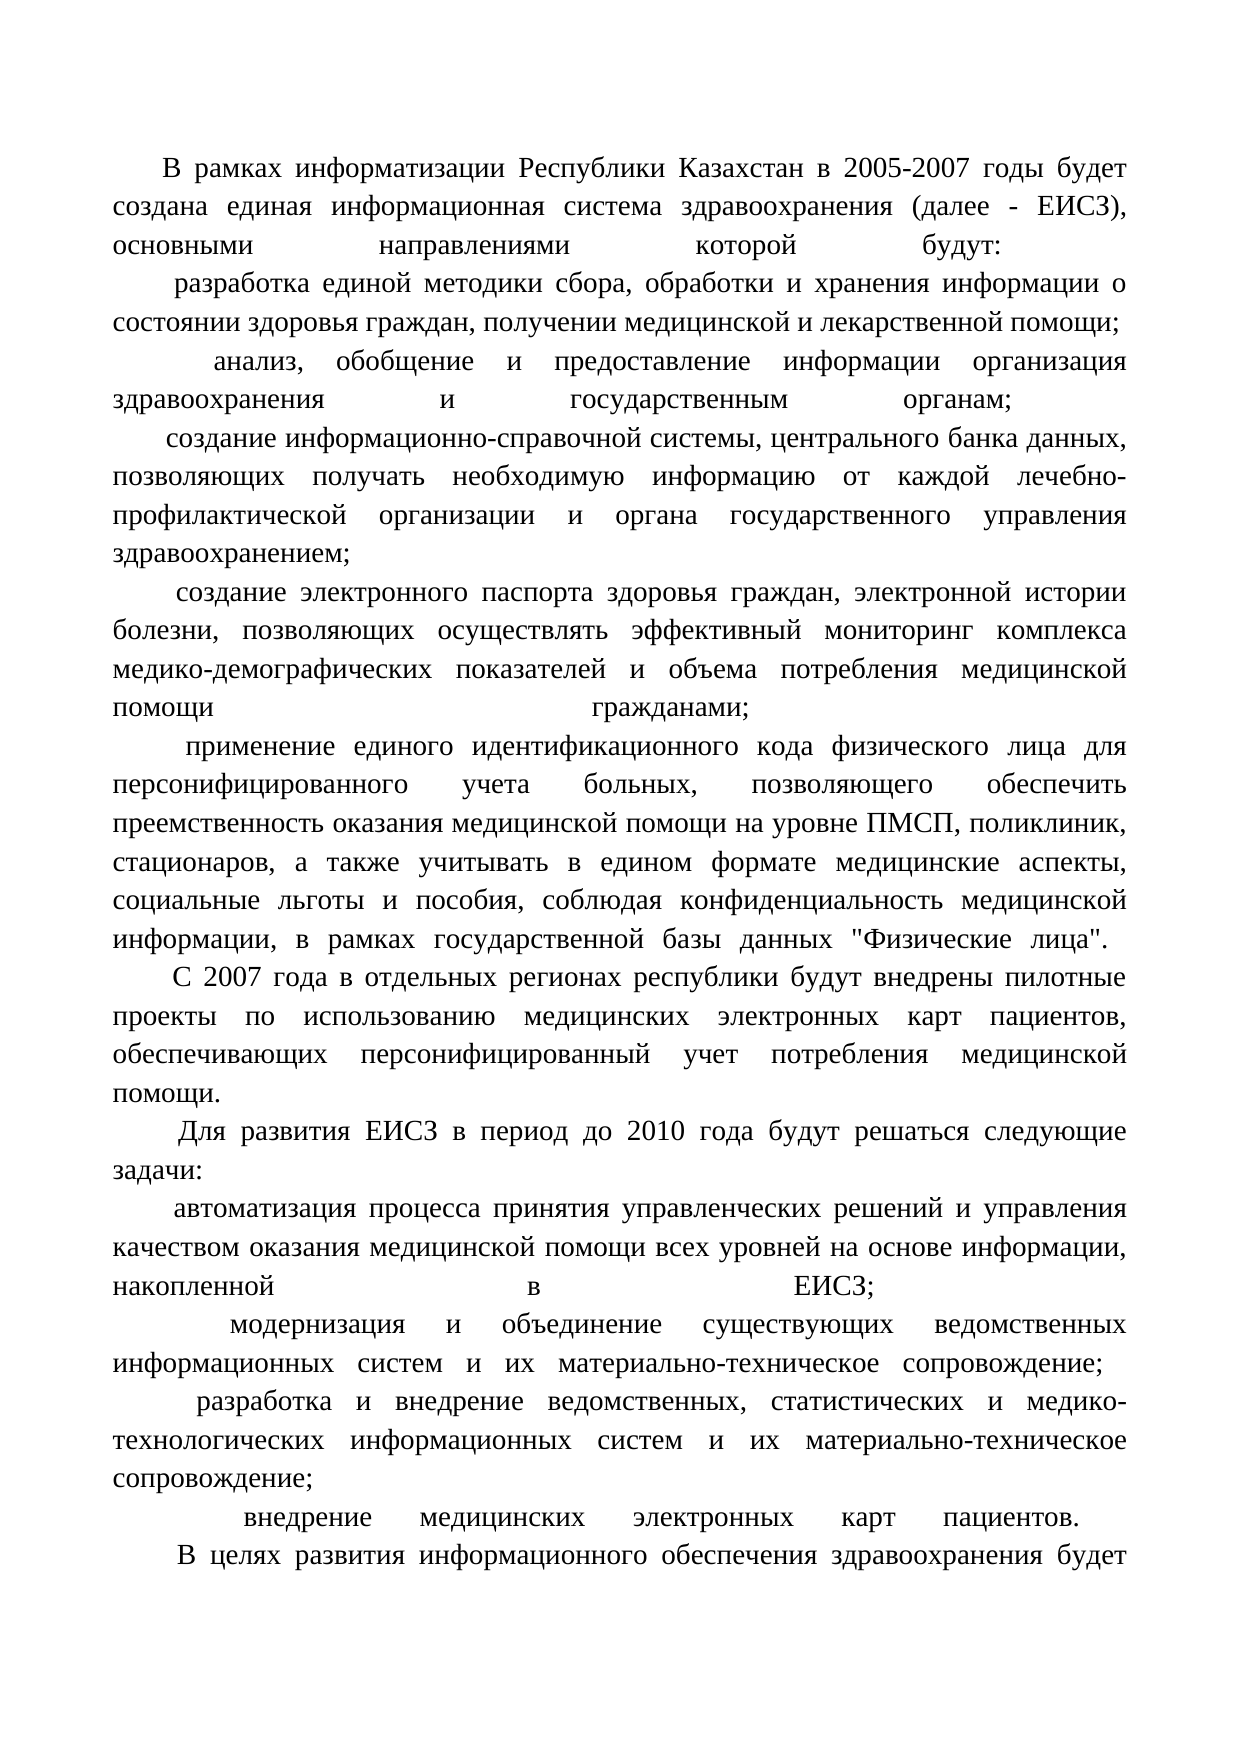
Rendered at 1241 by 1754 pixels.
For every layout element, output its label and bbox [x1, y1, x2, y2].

text [112, 150, 1128, 1571]
